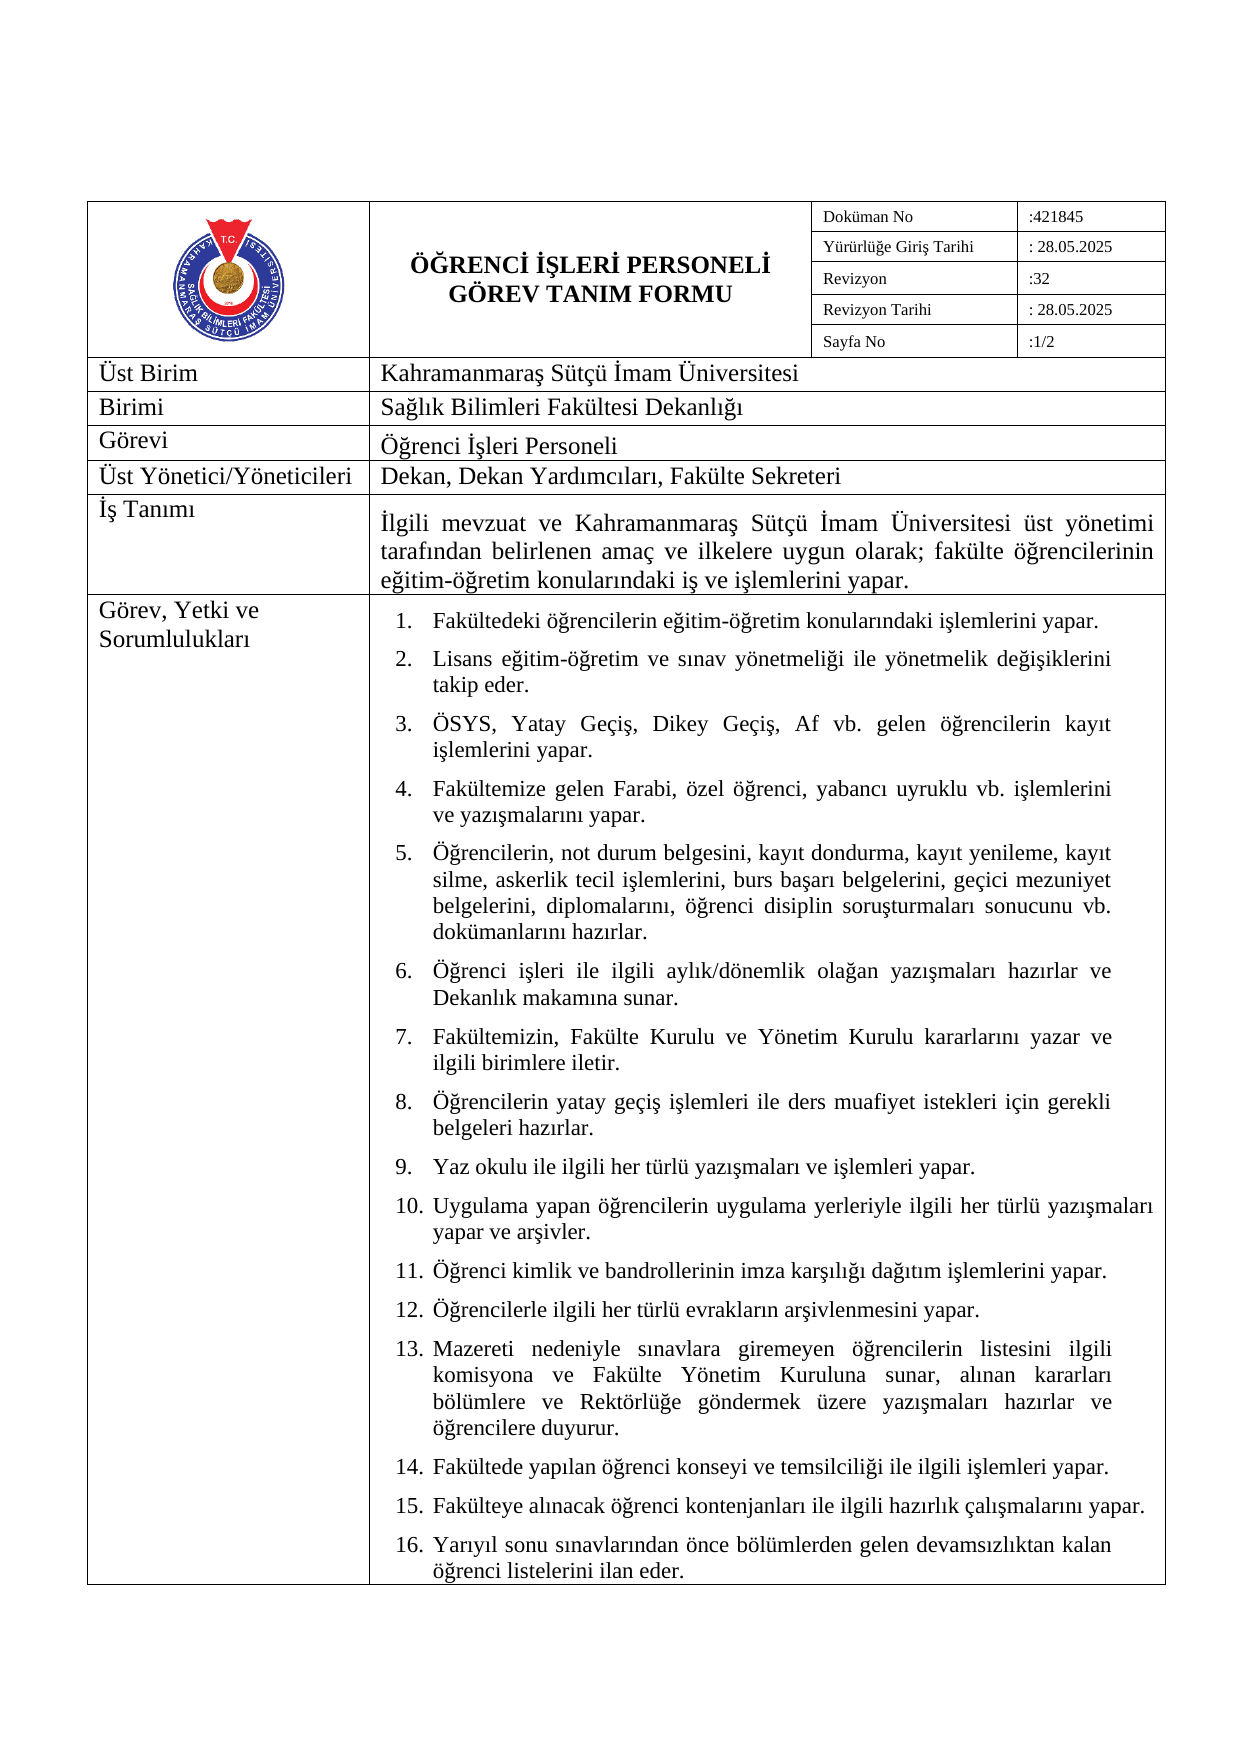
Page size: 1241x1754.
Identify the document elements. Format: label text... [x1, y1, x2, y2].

table_cell Kahramanmaraş Sütçü İmam Üniversitesi [370, 358, 1165, 391]
table_cell Öğrenci İşleri Personeli [370, 426, 1165, 460]
picture [172, 217, 285, 342]
table_cell Revizyon [812, 262, 1017, 294]
table_cell Sayfa No [812, 325, 1017, 357]
table_cell İş Tanımı [88, 495, 369, 594]
table_cell :32 [1018, 262, 1165, 294]
table_cell Yürürlüğe Giriş Tarihi [812, 232, 1017, 261]
table_cell Dekan, Dekan Yardımcıları, Fakülte Sekreteri [370, 461, 1165, 493]
table_cell : 28.05.2025 [1018, 295, 1165, 324]
table_cell İlgili mevzuat ve Kahramanmaraş Sütçü İmam Üniversitesi üst yönetimi tarafından belirlenen amaç ve ilkelere uygun olarak; fakülte öğrencilerinin eğitim-öğretim konularındaki iş ve işlemlerini yapar. [370, 495, 1165, 594]
table_header :421845 [1018, 202, 1165, 231]
table_header ÖĞRENCİ İŞLERİ PERSONELİ GÖREV TANIM FORMU [370, 202, 811, 357]
table_cell :1/2 [1018, 325, 1165, 357]
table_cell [370, 595, 1165, 1583]
table_header Doküman No [812, 202, 1017, 231]
table_cell Sağlık Bilimleri Fakültesi Dekanlığı [370, 392, 1165, 424]
table_cell Üst Birim [88, 358, 369, 391]
table_header [88, 202, 369, 357]
table_cell Üst Yönetici/Yöneticileri [88, 461, 369, 493]
table_cell Birimi [88, 392, 369, 424]
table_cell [88, 595, 369, 1583]
table_cell Görevi [88, 426, 369, 460]
table_cell : 28.05.2025 [1018, 232, 1165, 261]
table_cell Revizyon Tarihi [812, 295, 1017, 324]
